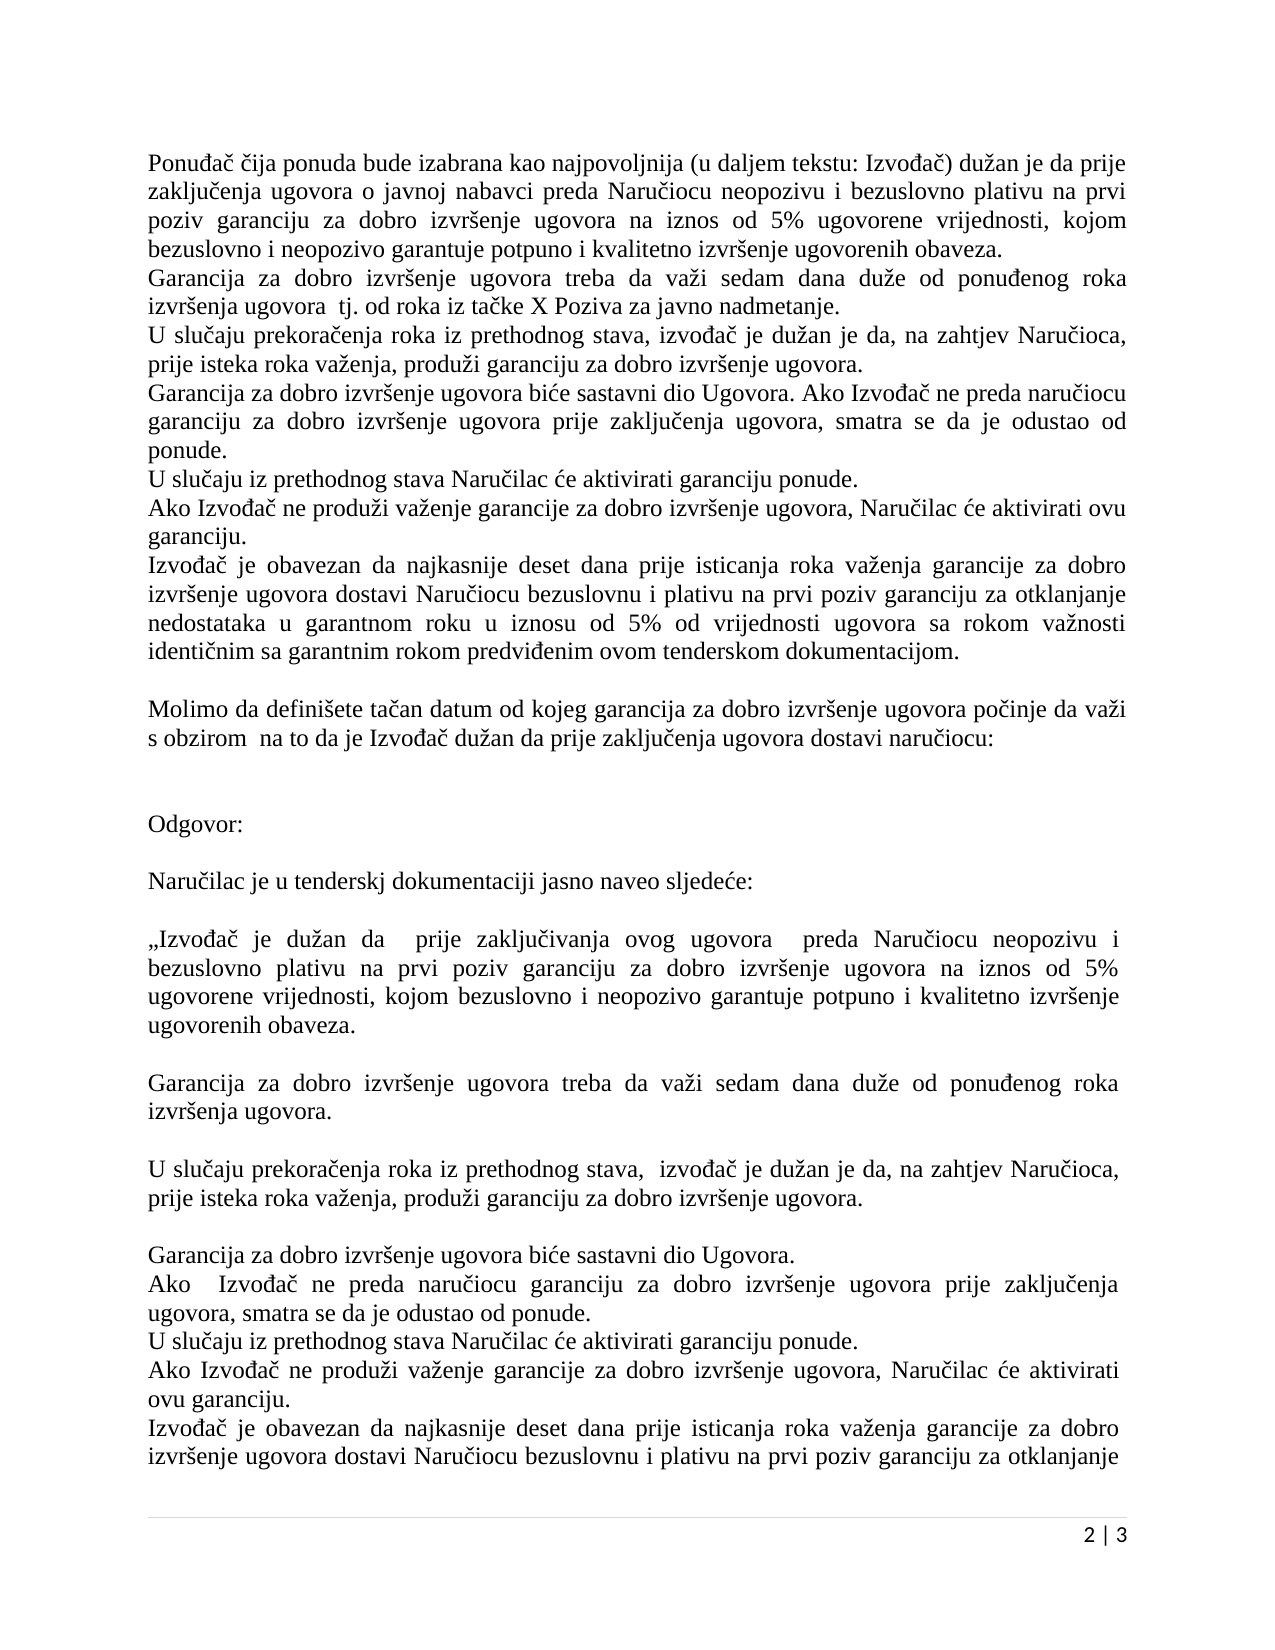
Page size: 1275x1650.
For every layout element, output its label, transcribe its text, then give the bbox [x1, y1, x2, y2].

text Ako Izvođač ne produži važenje garancije za dobro izvršenje ugovora, Naručilac će aktivirati ovu garanciju. [148, 1355, 1120, 1413]
text Naručilac je u tenderskj dokumentaciji jasno naveo sljedeće: [148, 866, 1127, 895]
text Ako Izvođač ne produži važenje garancije za dobro izvršenje ugovora, Naručilac će aktivirati ovu garanciju. [148, 493, 1127, 550]
text Ako Izvođač ne preda naručiocu garanciju za dobro izvršenje ugovora prije zaključenja ugovora, smatra se da je odustao od ponude. [148, 1269, 1120, 1326]
text Garancija za dobro izvršenje ugovora biće sastavni dio Ugovora. Ako Izvođač ne preda naručiocu garanciju za dobro izvršenje ugovora prije zaključenja ugovora, smatra se da je odustao od ponude. [148, 378, 1127, 464]
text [148, 1413, 1120, 1470]
text Odgovor: [148, 809, 1127, 838]
text Garancija za dobro izvršenje ugovora biće sastavni dio Ugovora. [148, 1240, 1120, 1269]
text U slučaju iz prethodnog stava Naručilac će aktivirati garanciju ponude. [148, 1326, 1120, 1355]
text U slučaju prekoračenja roka iz prethodnog stava, izvođač je dužan je da, na zahtjev Naručioca, prije isteka roka važenja, produži garanciju za dobro izvršenje ugovora. [148, 320, 1127, 378]
text U slučaju prekoračenja roka iz prethodnog stava, izvođač je dužan je da, na zahtjev Naručioca, prije isteka roka važenja, produži garanciju za dobro izvršenje ugovora. [148, 1154, 1120, 1211]
text Ponuđač čija ponuda bude izabrana kao najpovoljnija (u daljem tekstu: Izvođač) dužan je da prije zaključenja ugovora o javnoj nabavci preda Naručiocu neopozivu i bezuslovno plativu na prvi poziv garanciju za dobro izvršenje ugovora na iznos od 5% ugovorene vrijednosti, kojom bezuslovno i neopozivo garantuje potpuno i kvalitetno izvršenje ugovorenih obaveza. [148, 148, 1127, 263]
text Garancija za dobro izvršenje ugovora treba da važi sedam dana duže od ponuđenog roka izvršenja ugovora tj. od roka iz tačke X Poziva za javno nadmetanje. [148, 263, 1127, 320]
text „Izvođač je dužan da prije zaključivanja ovog ugovora preda Naručiocu neopozivu i bezuslovno plativu na prvi poziv garanciju za dobro izvršenje ugovora na iznos od 5% ugovorene vrijednosti, kojom bezuslovno i neopozivo garantuje potpuno i kvalitetno izvršenje ugovorenih obaveza. [148, 924, 1120, 1039]
text Garancija za dobro izvršenje ugovora treba da važi sedam dana duže od ponuđenog roka izvršenja ugovora. [148, 1068, 1120, 1125]
text Molimo da definišete tačan datum od kojeg garancija za dobro izvršenje ugovora počinje da važi s obzirom na to da je Izvođač dužan da prije zaključenja ugovora dostavi naručiocu: [148, 694, 1127, 751]
text U slučaju iz prethodnog stava Naručilac će aktivirati garanciju ponude. [148, 464, 1127, 493]
